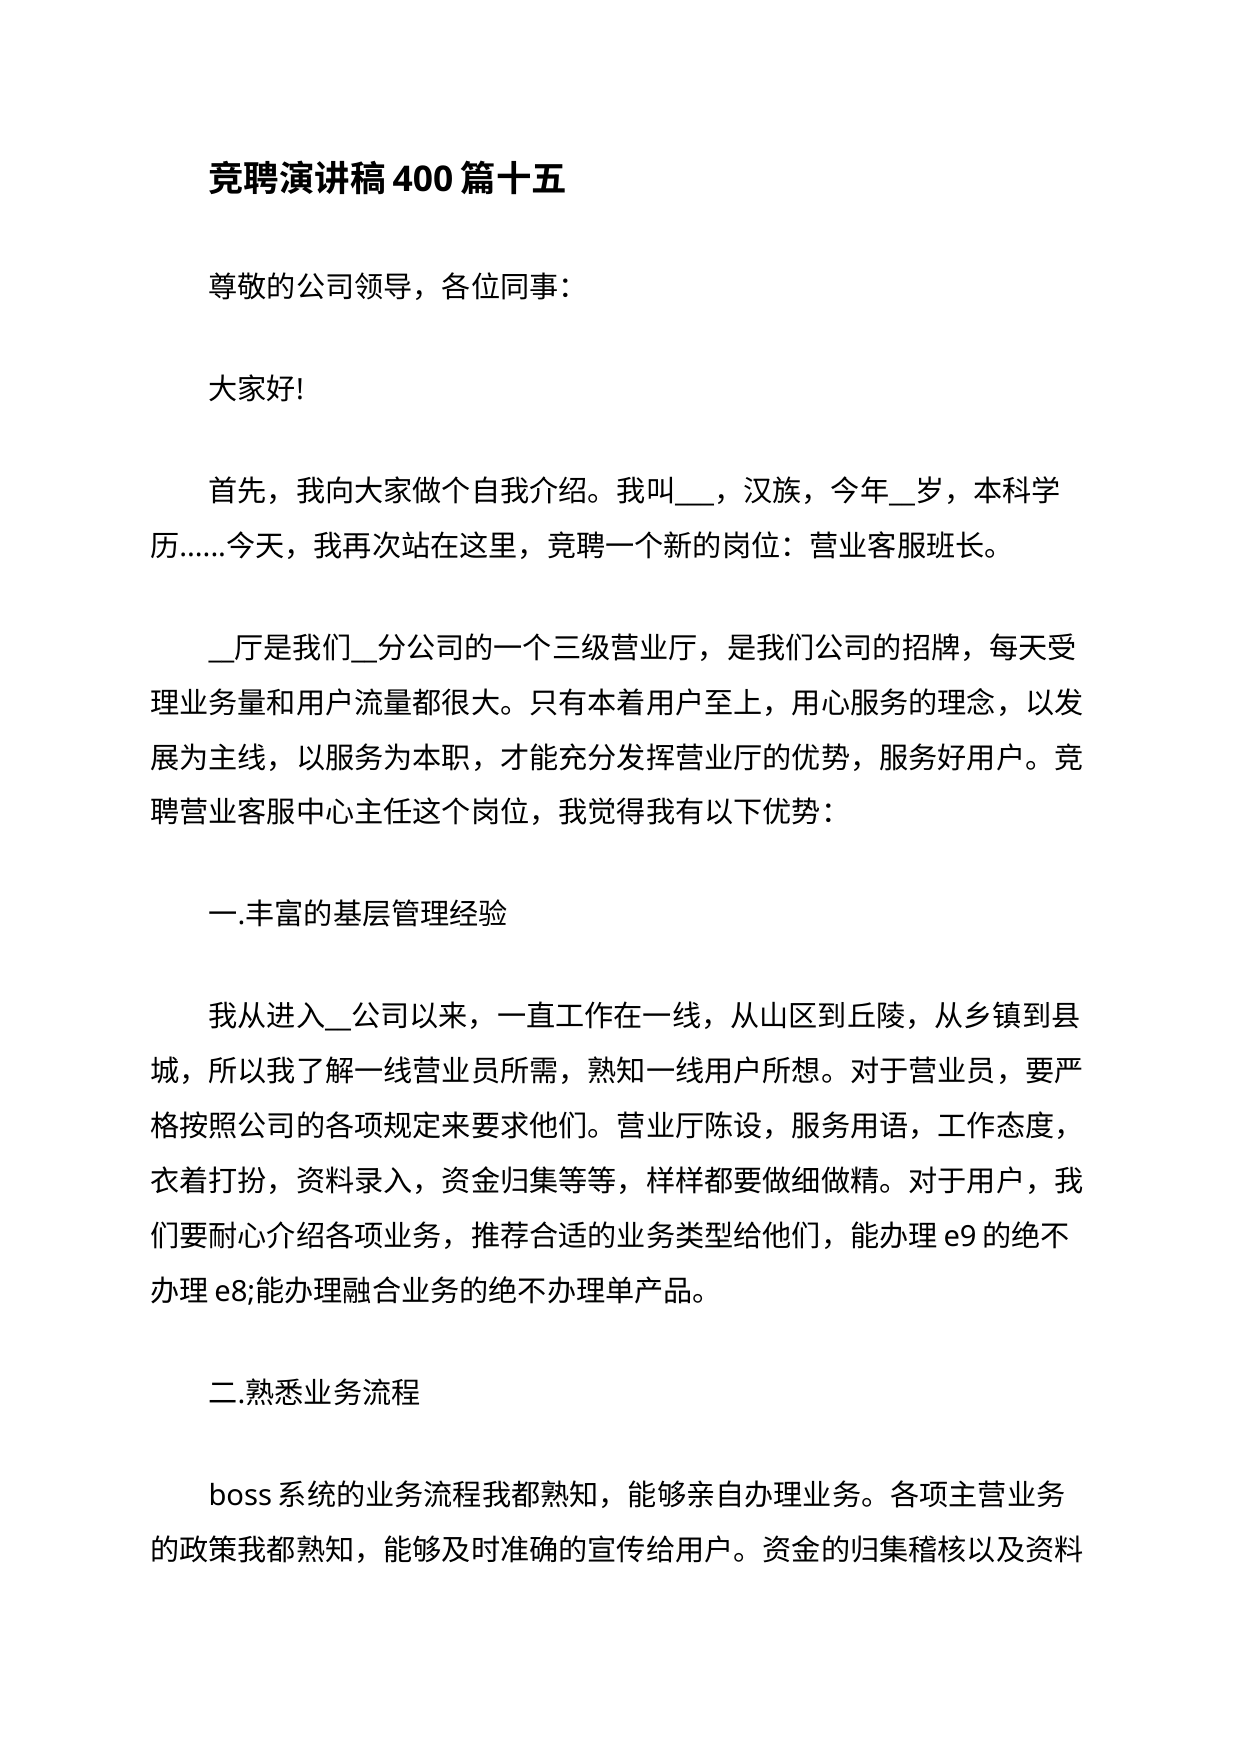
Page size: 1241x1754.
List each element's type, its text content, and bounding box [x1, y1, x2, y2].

text 首先，我向大家做个自我介绍。我叫___，汉族，今年__岁，本科学历......今天，我再次站在这里，竞聘一个新的岗位：营业客服班长。 [150, 467, 1090, 565]
text __厅是我们__分公司的一个三级营业厅，是我们公司的招牌，每天受理业务量和用户流量都很大。只有本着用户至上，用心服务的理念，以发展为主线，以服务为本职，才能充分发挥营业厅的优势，服务好用户。竞聘营业客服中心主任这个岗位，我觉得我有以下优势： [150, 624, 1090, 831]
text 一.丰富的基层管理经验 [150, 891, 1090, 933]
text 大家好! [150, 365, 1090, 408]
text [150, 1471, 1090, 1569]
text 二.熟悉业务流程 [150, 1369, 1090, 1412]
text 竞聘演讲稿400篇十五 [150, 150, 1090, 201]
text 尊敬的公司领导，各位同事： [150, 263, 1090, 306]
text 我从进入__公司以来，一直工作在一线，从山区到丘陵，从乡镇到县城，所以我了解一线营业员所需，熟知一线用户所想。对于营业员，要严格按照公司的各项规定来要求他们。营业厅陈设，服务用语，工作态度，衣着打扮，资料录入，资金归集等等，样样都要做细做精。对于用户，我们要耐心介绍各项业务，推荐合适的业务类型给他们，能办理e9的绝不办理e8;能办理融合业务的绝不办理单产品。 [150, 993, 1090, 1310]
